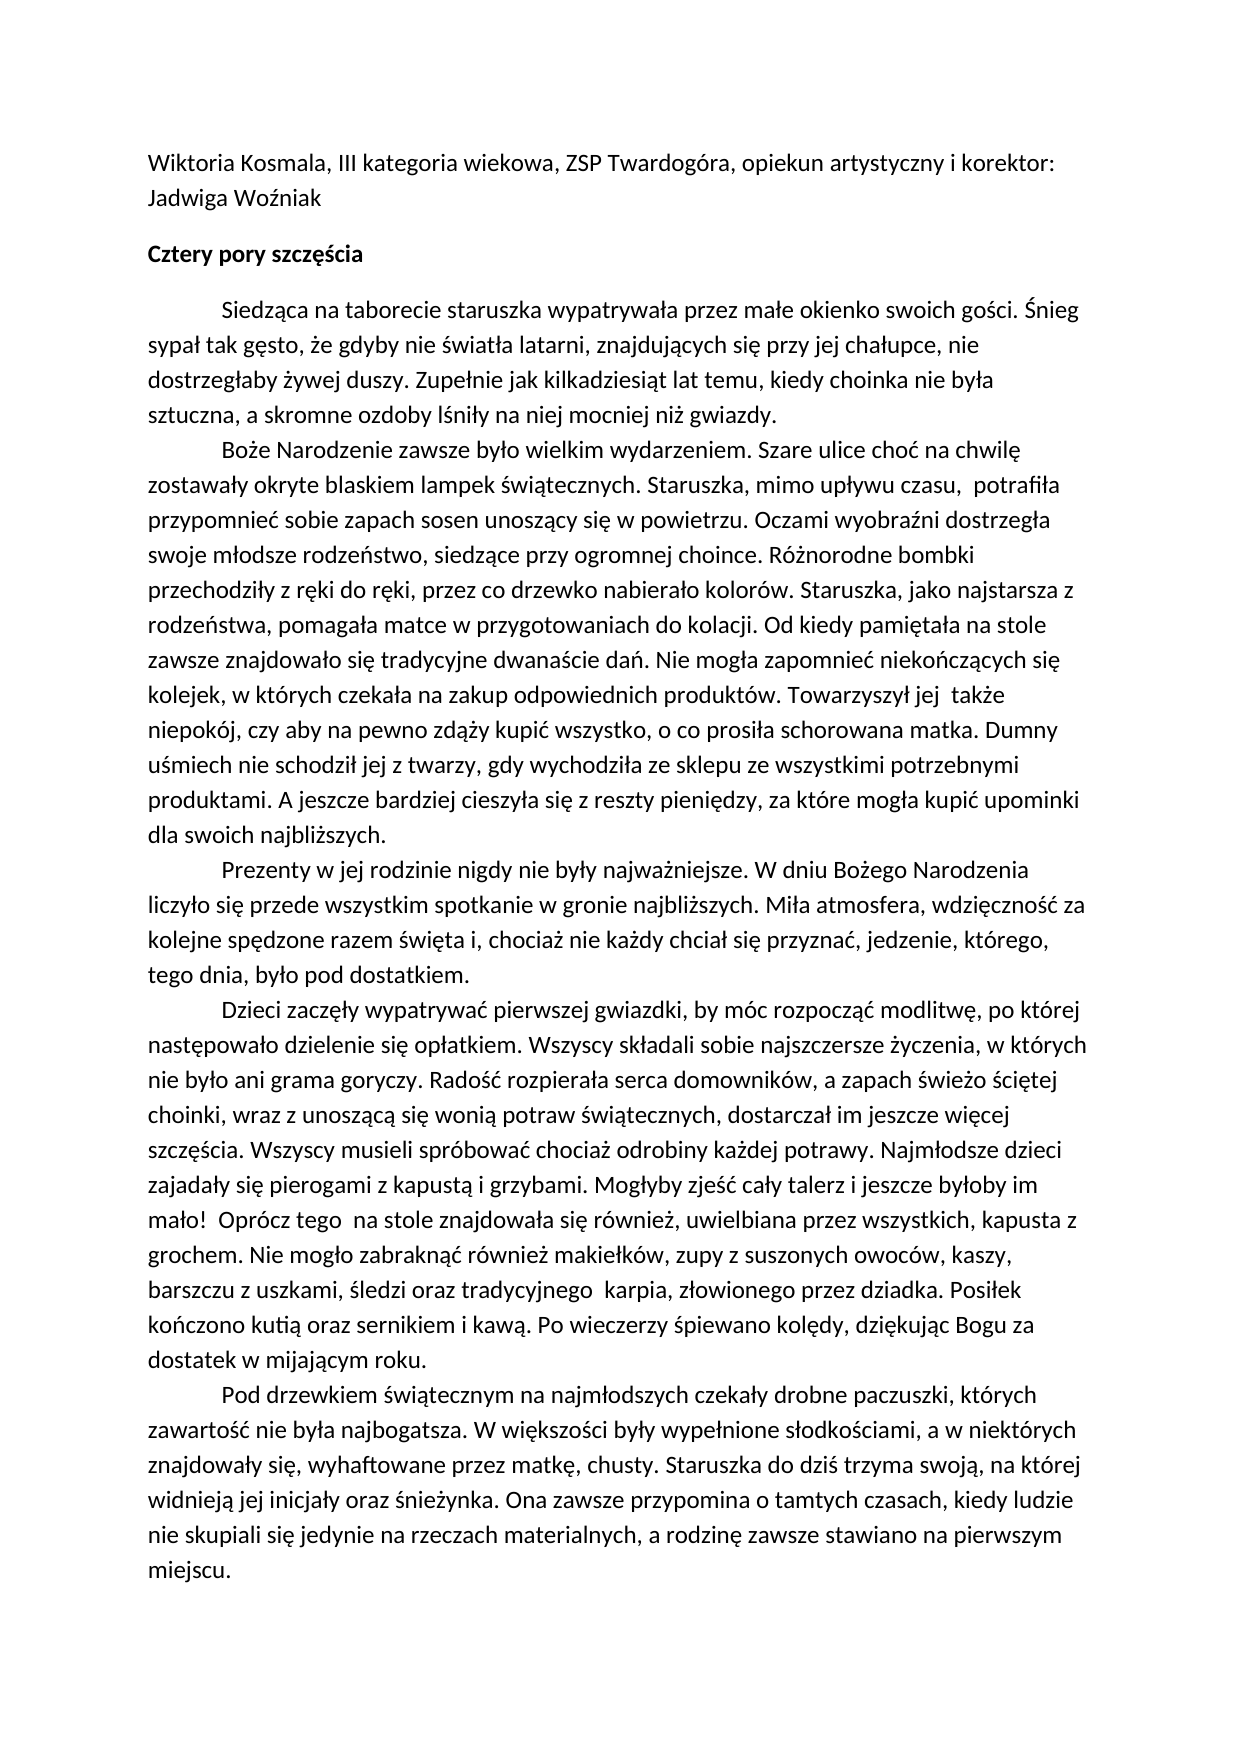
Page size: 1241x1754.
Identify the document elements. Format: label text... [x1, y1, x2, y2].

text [148, 294, 1093, 1585]
text Wiktoria Kosmala, III kategoria wiekowa, ZSP Twardogóra, opiekun artystyczny i korektor: Jadwiga Woźniak [148, 148, 1093, 213]
text Cztery pory szczęścia [148, 238, 1093, 269]
